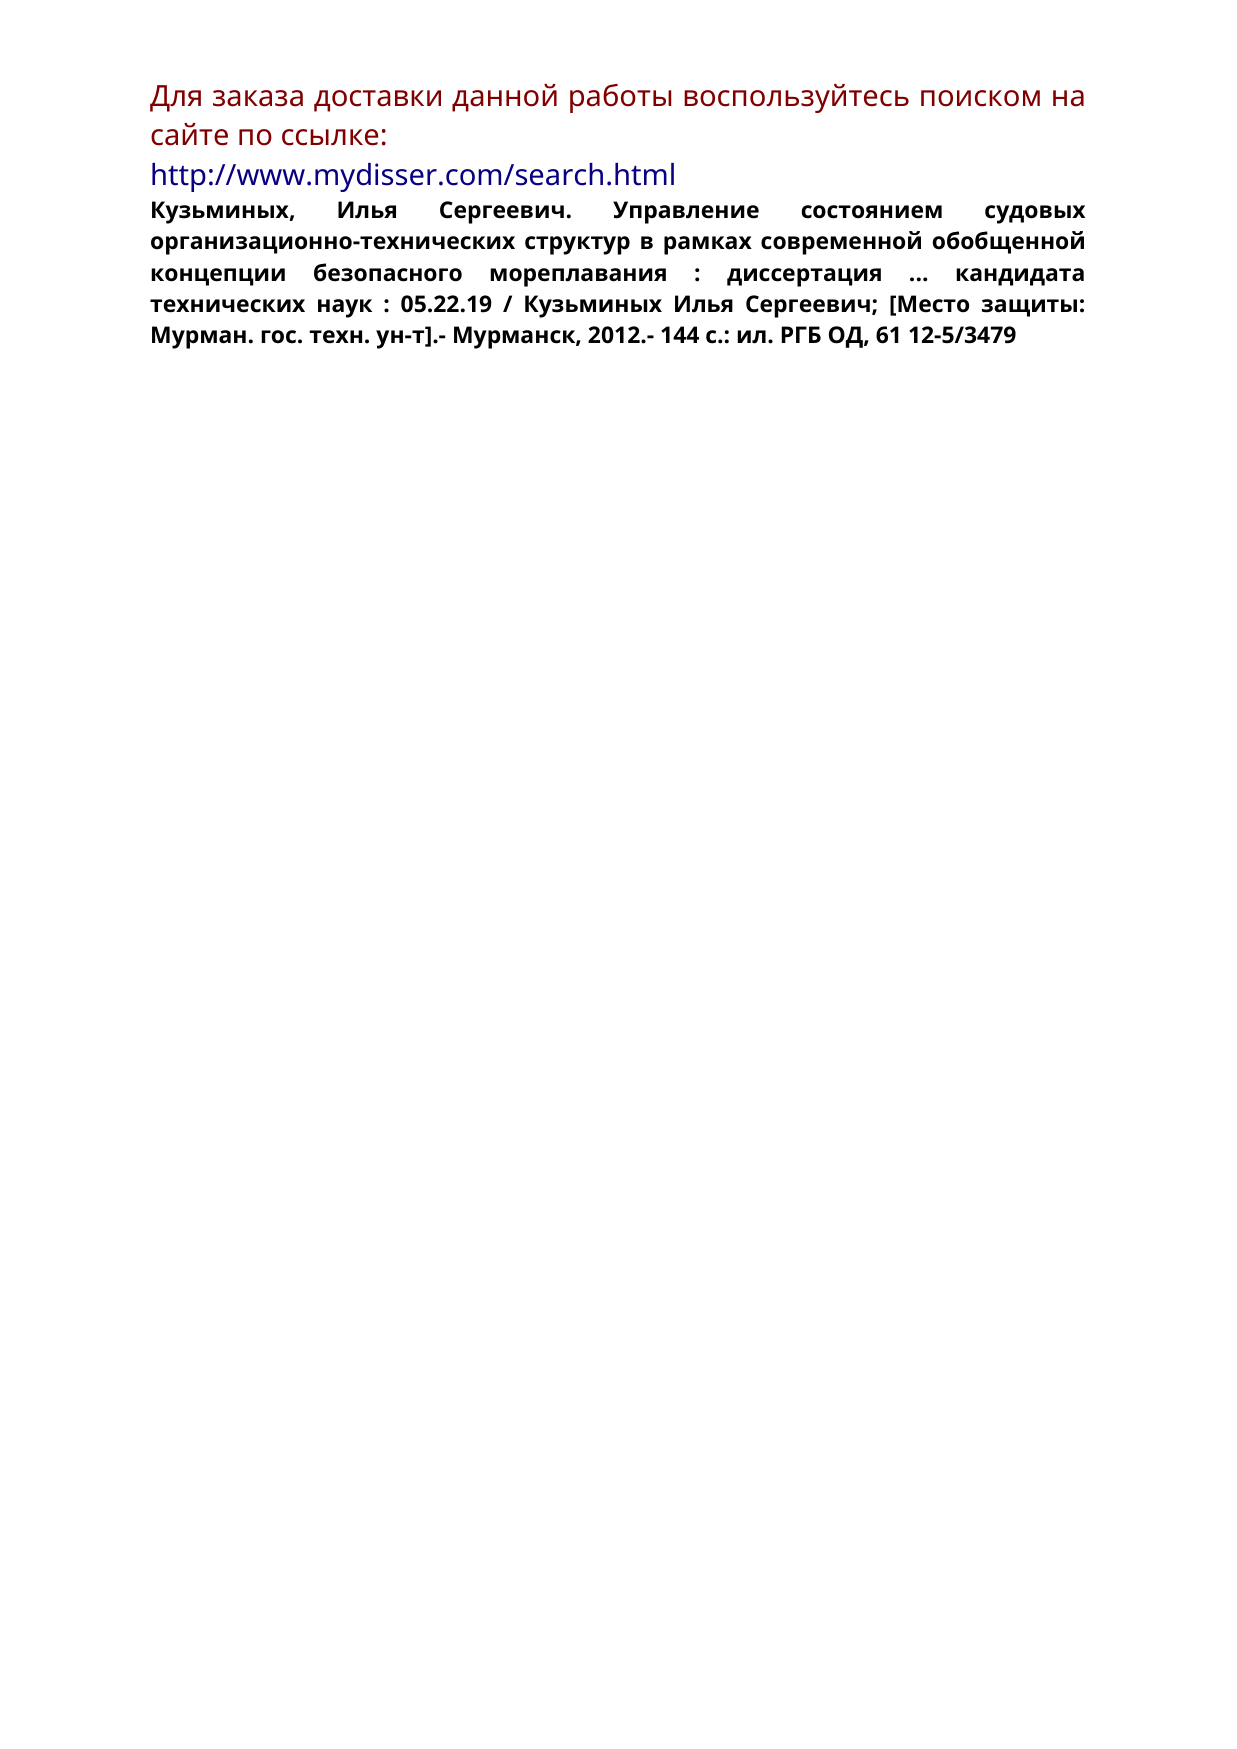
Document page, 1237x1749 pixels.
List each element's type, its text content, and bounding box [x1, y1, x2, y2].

text Кузьминых, Илья Сергеевич. Управление состоянием судовых организационно-технических структур в рамках современной обобщенной концепции безопасного мореплавания : диссертация ... кандидата технических наук : 05.22.19 / Кузьминых Илья Сергеевич; [Место защиты: Мурман. гос. техн. ун-т].- Мурманск, 2012.- 144 с.: ил. РГБ ОД, 61 12-5/3479 [150, 194, 1086, 350]
